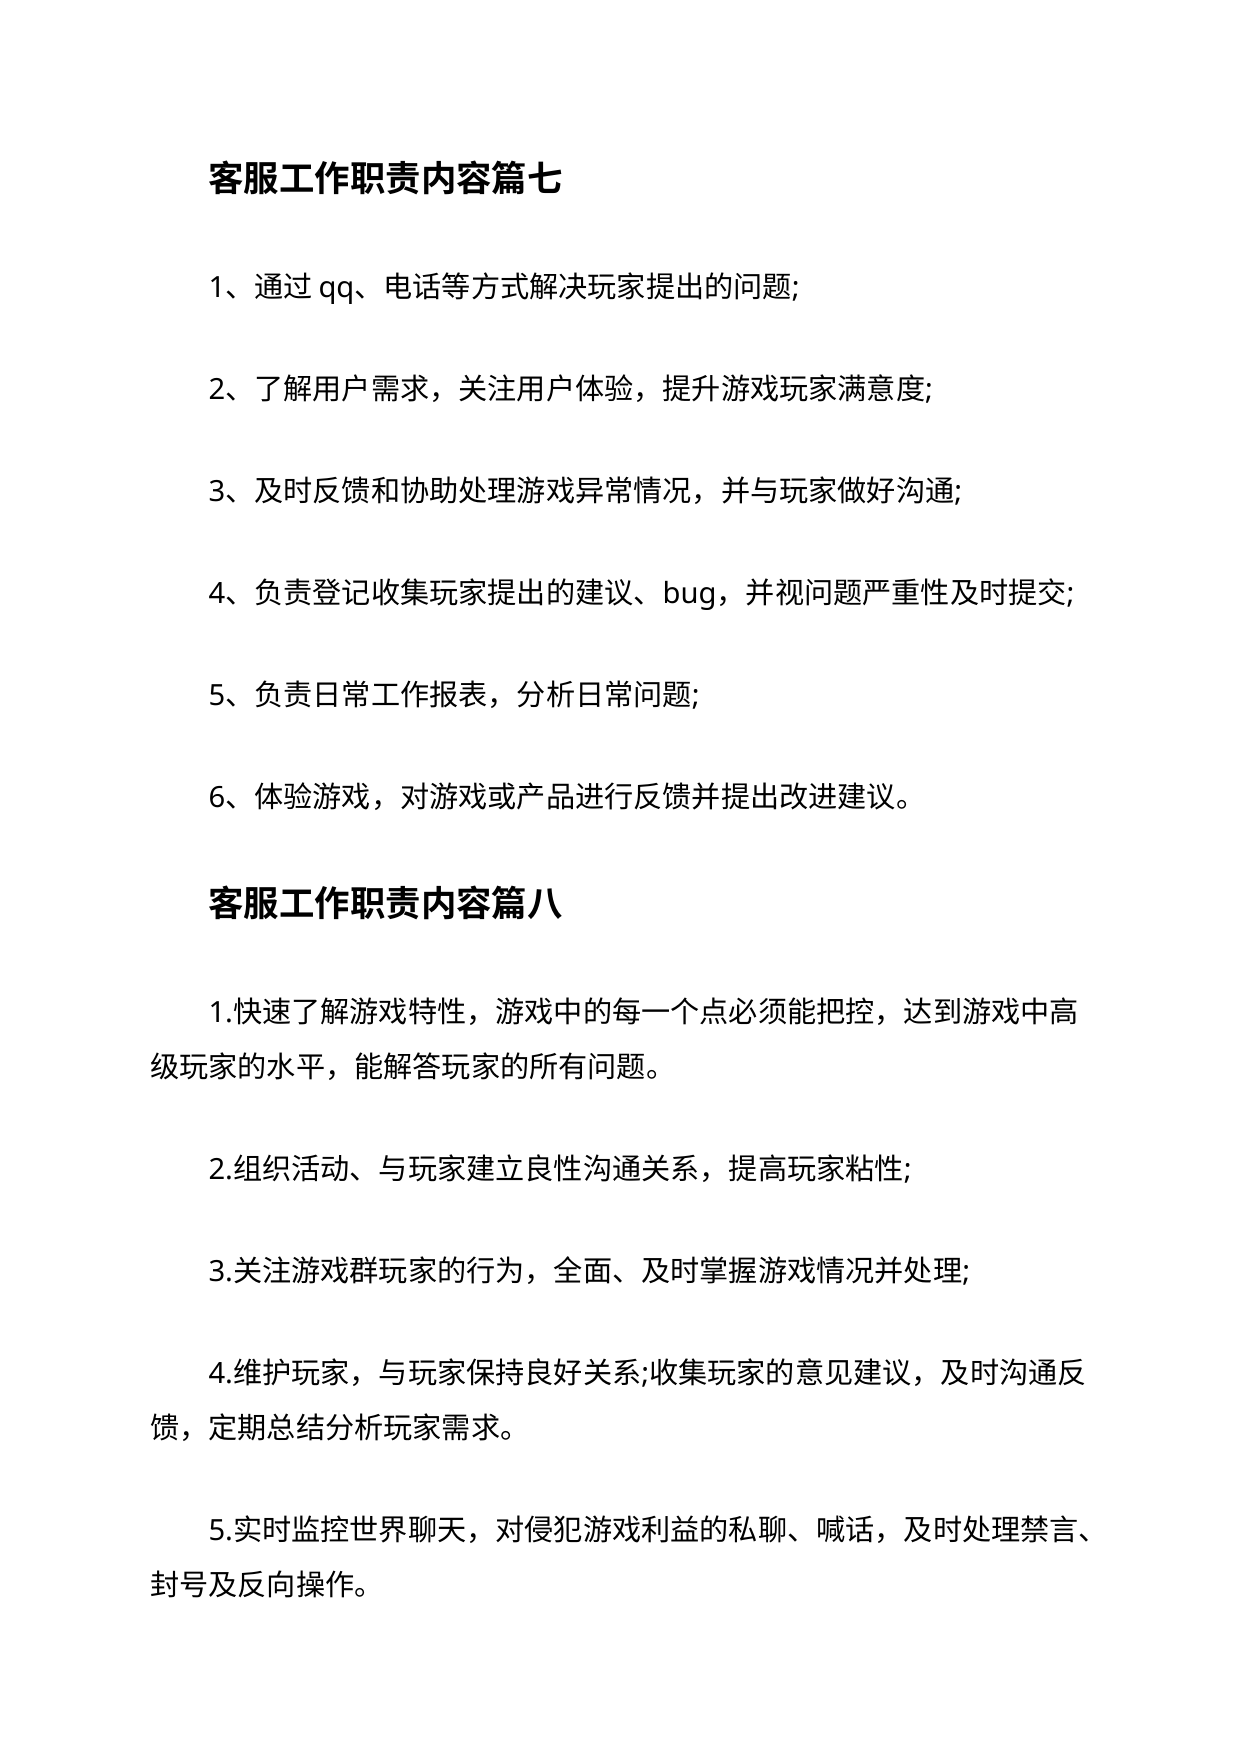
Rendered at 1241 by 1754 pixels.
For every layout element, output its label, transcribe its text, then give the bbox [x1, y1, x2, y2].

text 2.组织活动、与玩家建立良性沟通关系，提高玩家粘性; [150, 1146, 1090, 1188]
text 3.关注游戏群玩家的行为，全面、及时掌握游戏情况并处理; [150, 1247, 1090, 1290]
text 5.实时监控世界聊天，对侵犯游戏利益的私聊、喊话，及时处理禁言、封号及反向操作。 [150, 1506, 1090, 1603]
text 4.维护玩家，与玩家保持良好关系;收集玩家的意见建议，及时沟通反馈，定期总结分析玩家需求。 [150, 1349, 1090, 1447]
text 客服工作职责内容篇八 [150, 875, 1090, 927]
text 5、负责日常工作报表，分析日常问题; [150, 671, 1090, 714]
text 2、了解用户需求，关注用户体验，提升游戏玩家满意度; [150, 365, 1090, 408]
text 1、通过qq、电话等方式解决玩家提出的问题; [150, 263, 1090, 306]
text 1.快速了解游戏特性，游戏中的每一个点必须能把控，达到游戏中高级玩家的水平，能解答玩家的所有问题。 [150, 989, 1090, 1086]
text 6、体验游戏，对游戏或产品进行反馈并提出改进建议。 [150, 773, 1090, 816]
text 4、负责登记收集玩家提出的建议、bug，并视问题严重性及时提交; [150, 569, 1090, 612]
text 客服工作职责内容篇七 [150, 150, 1090, 201]
text 3、及时反馈和协助处理游戏异常情况，并与玩家做好沟通; [150, 467, 1090, 510]
